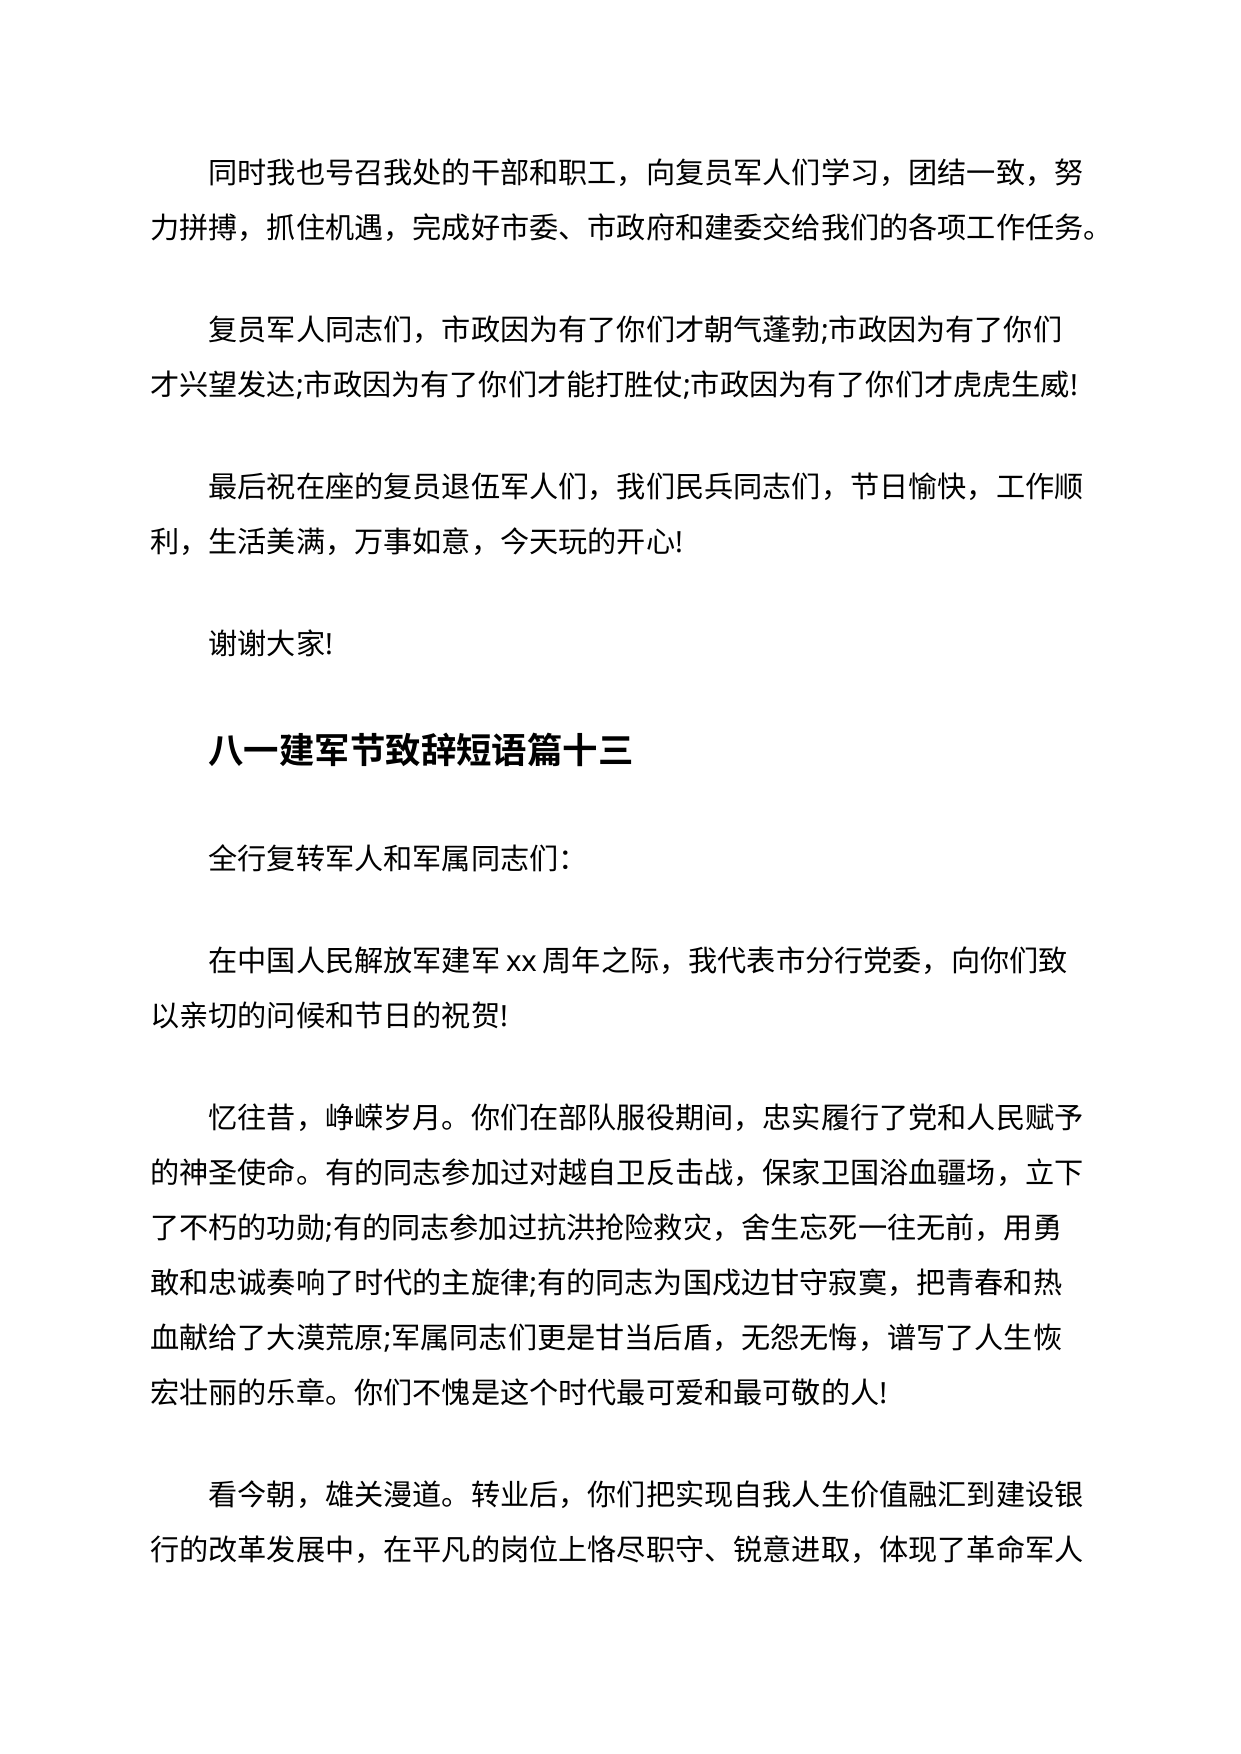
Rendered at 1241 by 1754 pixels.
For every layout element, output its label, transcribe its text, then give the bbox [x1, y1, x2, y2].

text 八一建军节致辞短语篇十三 [150, 722, 1090, 774]
text 谢谢大家! [150, 621, 1090, 663]
text 复员军人同志们，市政因为有了你们才朝气蓬勃;市政因为有了你们才兴望发达;市政因为有了你们才能打胜仗;市政因为有了你们才虎虎生威! [150, 307, 1090, 404]
text 最后祝在座的复员退伍军人们，我们民兵同志们，节日愉快，工作顺利，生活美满，万事如意，今天玩的开心! [150, 464, 1090, 561]
text 同时我也号召我处的干部和职工，向复员军人们学习，团结一致，努力拼搏，抓住机遇，完成好市委、市政府和建委交给我们的各项工作任务。 [150, 150, 1090, 247]
text 忆往昔，峥嵘岁月。你们在部队服役期间，忠实履行了党和人民赋予的神圣使命。有的同志参加过对越自卫反击战，保家卫国浴血疆场，立下了不朽的功勋;有的同志参加过抗洪抢险救灾，舍生忘死一往无前，用勇敢和忠诚奏响了时代的主旋律;有的同志为国戍边甘守寂寞，把青春和热血献给了大漠荒原;军属同志们更是甘当后盾，无怨无悔，谱写了人生恢宏壮丽的乐章。你们不愧是这个时代最可爱和最可敬的人! [150, 1095, 1090, 1412]
text 在中国人民解放军建军xx周年之际，我代表市分行党委，向你们致以亲切的问候和节日的祝贺! [150, 938, 1090, 1035]
text 全行复转军人和军属同志们： [150, 836, 1090, 878]
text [150, 1471, 1090, 1569]
